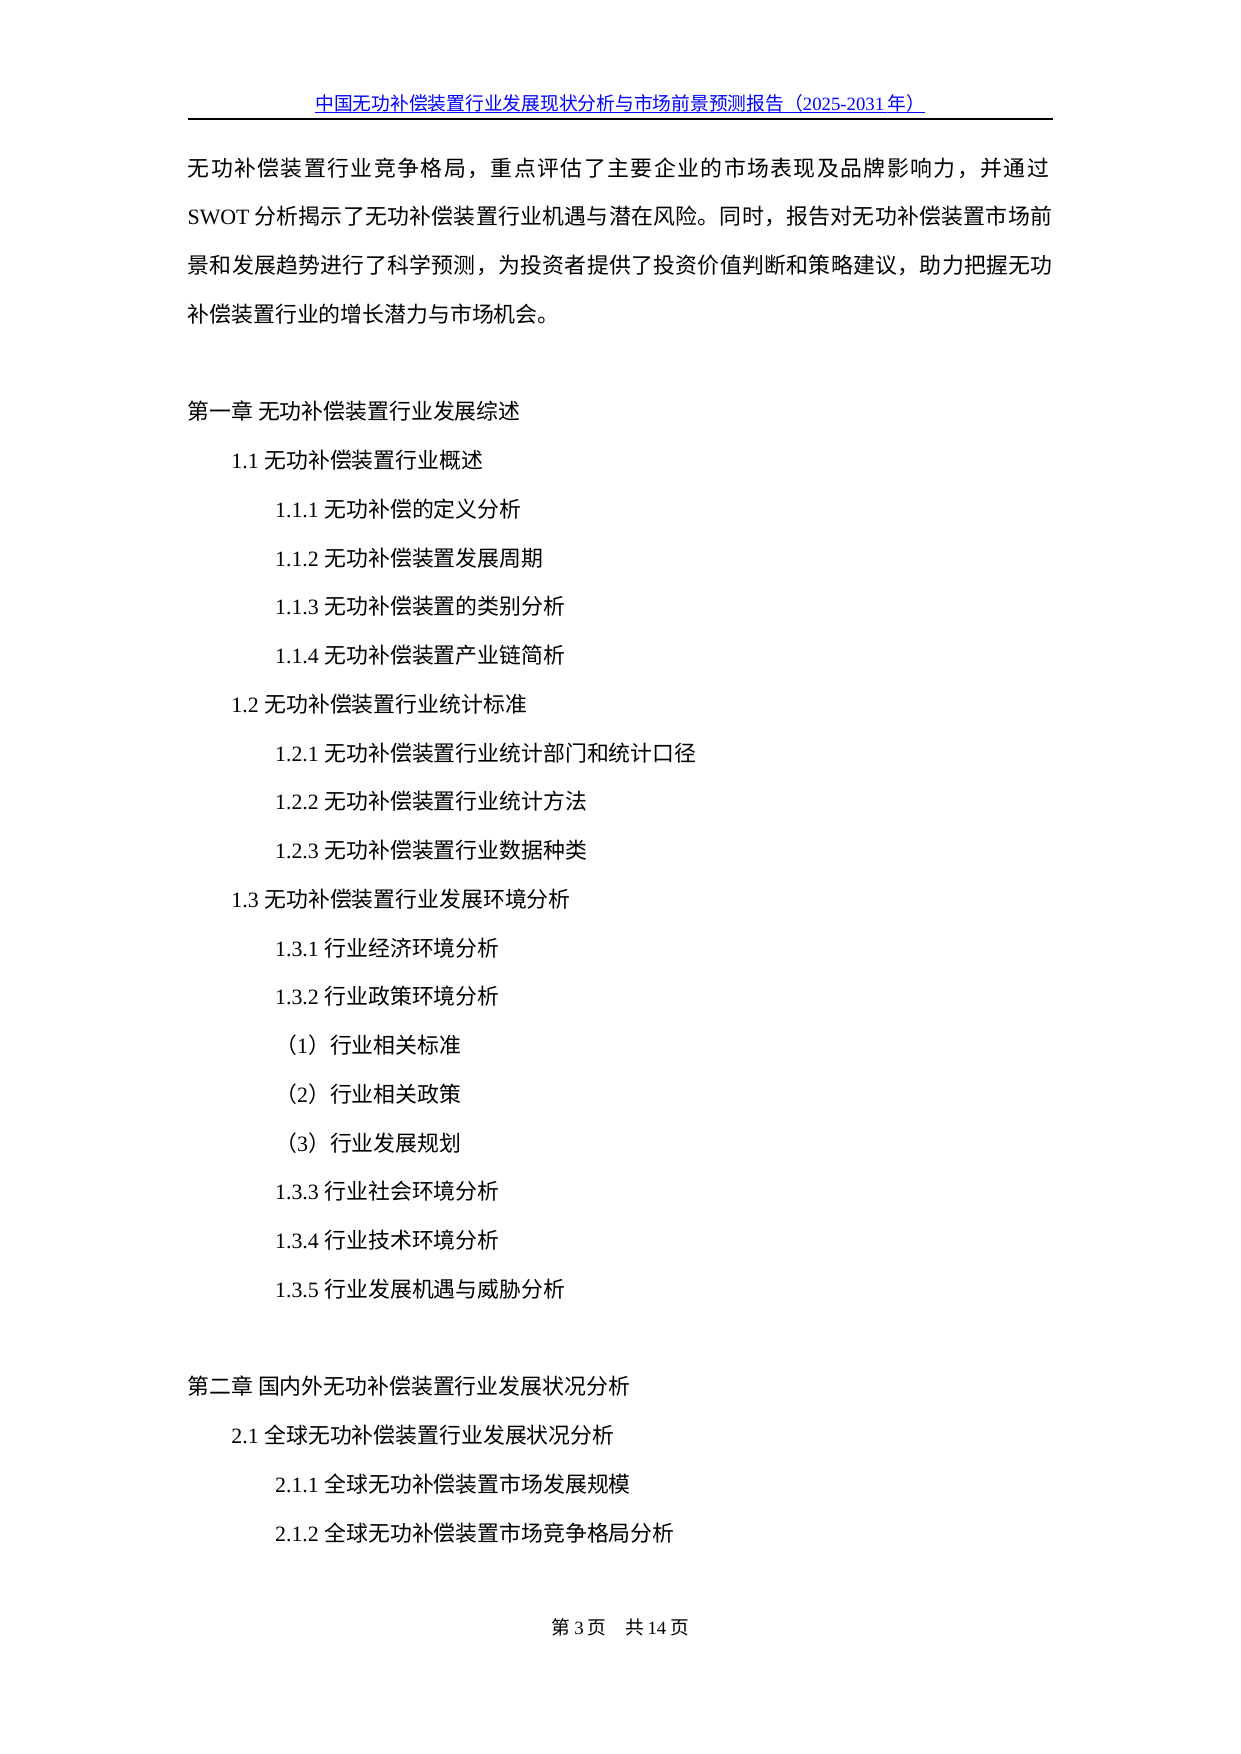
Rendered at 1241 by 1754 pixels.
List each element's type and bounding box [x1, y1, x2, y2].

text [187, 150, 1053, 1548]
